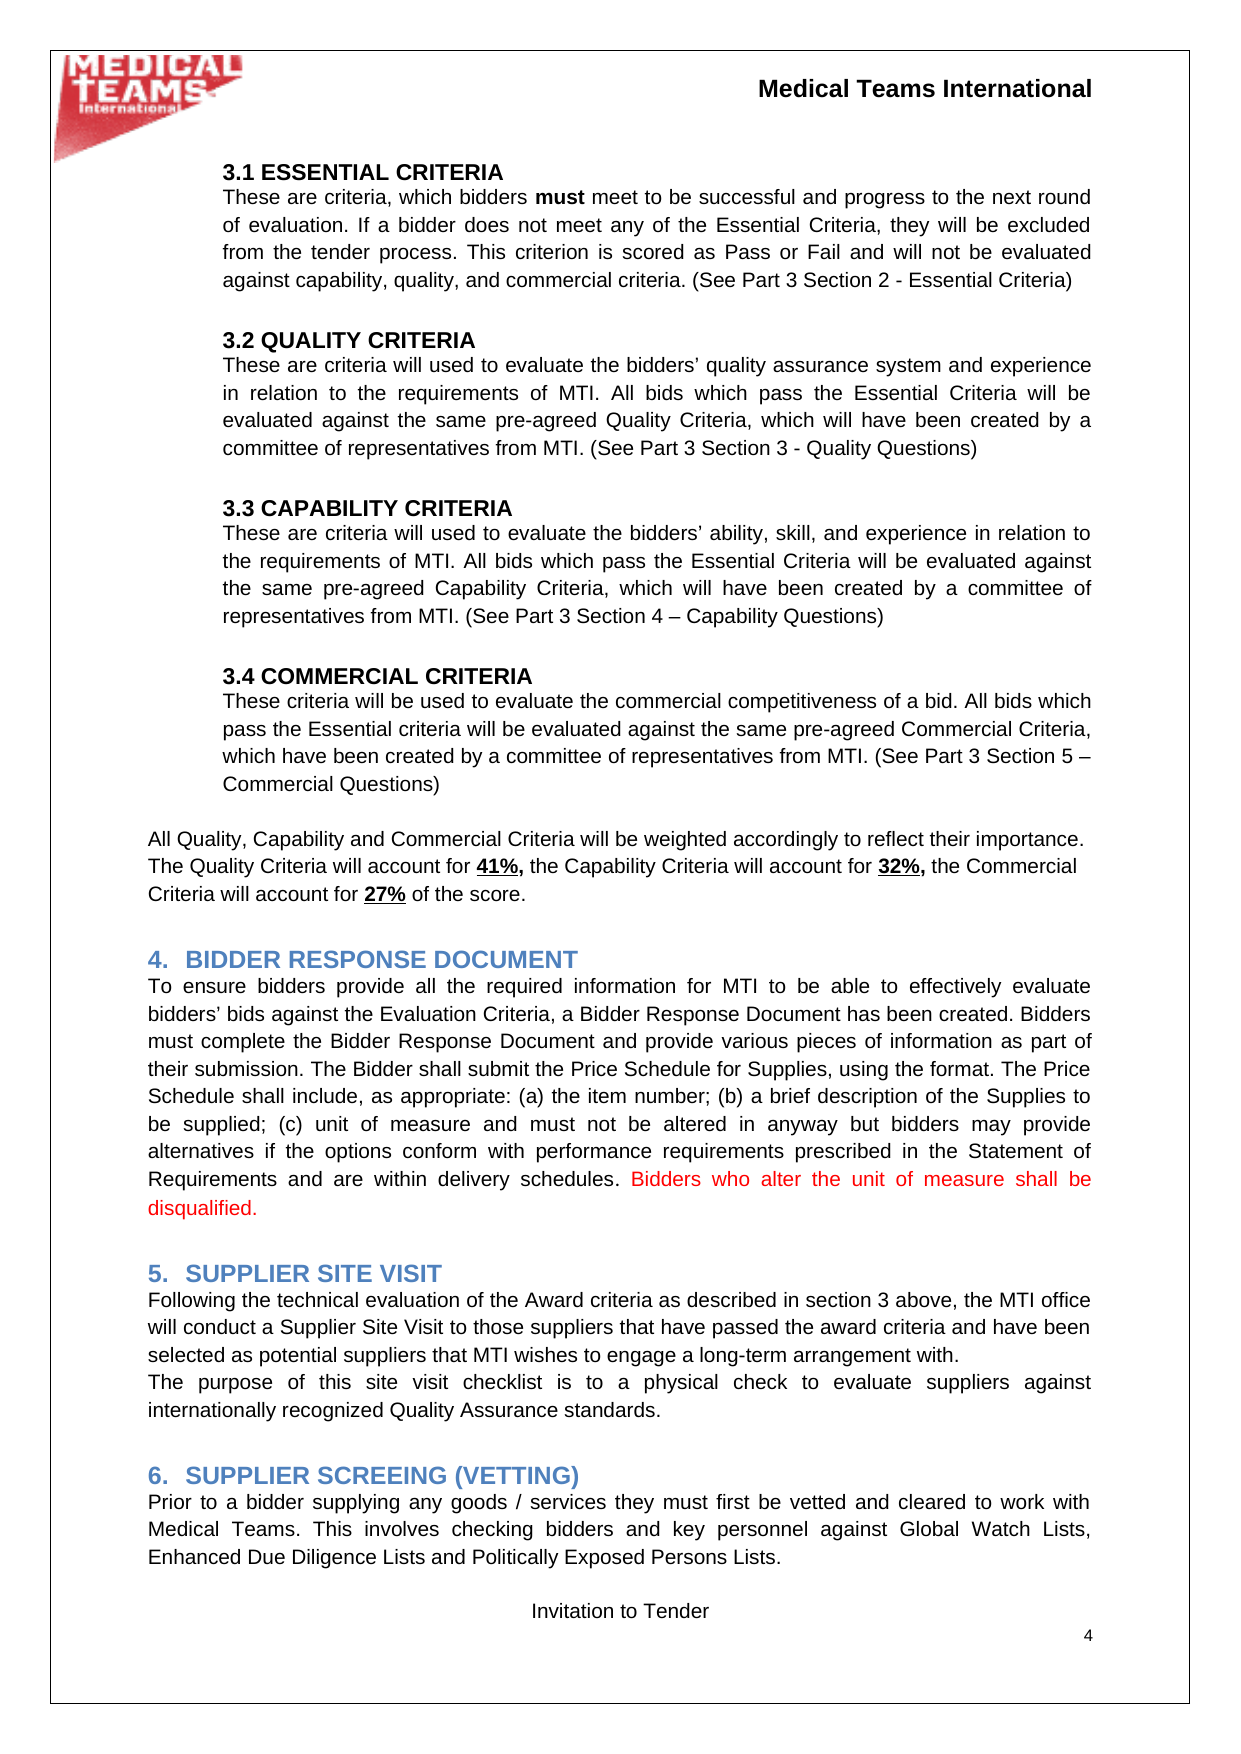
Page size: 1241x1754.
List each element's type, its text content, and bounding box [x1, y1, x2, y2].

text These criteria will be used to evaluate the commercial competitiveness of a bid. All bids which pass the Essential criteria will be evaluated against the same pre-agreed Commercial Criteria, which have been created by a committee of representatives from MTI. (See Part 3 Section 5 – Commercial Questions) [222, 689, 1093, 796]
text These are criteria will used to evaluate the bidders’ quality assurance system and experience in relation to the requirements of MTI. All bids which pass the Essential Criteria will be evaluated against the same pre-agreed Quality Criteria, which will have been created by a committee of representatives from MTI. (See Part 3 Section 3 - Quality Questions) [222, 353, 1093, 460]
subtitle SUPPLIER SCREEING (VETTING) [148, 1461, 1093, 1490]
text These are criteria, which bidders must meet to be successful and progress to the next round of evaluation. If a bidder does not meet any of the Essential Criteria, they will be excluded from the tender process. This criterion is scored as Pass or Fail and will not be evaluated against capability, quality, and commercial criteria. (See Part 3 Section 2 - Essential Criteria) [222, 185, 1093, 292]
subtitle 3.3 CAPABILITY CRITERIA [148, 495, 1093, 521]
subtitle BIDDER RESPONSE DOCUMENT [148, 945, 1093, 974]
subtitle 3.2 QUALITY CRITERIA [148, 327, 1093, 353]
text Prior to a bidder supplying any goods / services they must first be vetted and cleared to work with Medical Teams. This involves checking bidders and key personnel against Global Watch Lists, Enhanced Due Diligence Lists and Politically Exposed Persons Lists. [148, 1490, 1093, 1569]
subtitle 3.1 ESSENTIAL CRITERIA [148, 159, 1093, 185]
subtitle SUPPLIER SITE VISIT [148, 1259, 1093, 1288]
picture [53, 55, 243, 163]
text The purpose of this site visit checklist is to a physical check to evaluate suppliers against internationally recognized Quality Assurance standards. [148, 1370, 1093, 1422]
subtitle 3.4 COMMERCIAL CRITERIA [148, 663, 1093, 689]
text To ensure bidders provide all the required information for MTI to be able to effectively evaluate bidders’ bids against the Evaluation Criteria, a Bidder Response Document has been created. Bidders must complete the Bidder Response Document and provide various pieces of information as part of their submission. The Bidder shall submit the Price Schedule for Supplies, using the format. The Price Schedule shall include, as appropriate: (a) the item number; (b) a brief description of the Supplies to be supplied; (c) unit of measure and must not be altered in anyway but bidders may provide alternatives if the options conform with performance requirements prescribed in the Statement of Requirements and are within delivery schedules. Bidders who alter the unit of measure shall be disqualified. [148, 974, 1093, 1219]
text These are criteria will used to evaluate the bidders’ ability, skill, and experience in relation to the requirements of MTI. All bids which pass the Essential Criteria will be evaluated against the same pre-agreed Capability Criteria, which will have been created by a committee of representatives from MTI. (See Part 3 Section 4 – Capability Questions) [222, 521, 1093, 628]
text Following the technical evaluation of the Award criteria as described in section 3 above, the MTI office will conduct a Supplier Site Visit to those suppliers that have passed the award criteria and have been selected as potential suppliers that MTI wishes to engage a long-term arrangement with. [148, 1288, 1093, 1367]
text All Quality, Capability and Commercial Criteria will be weighted accordingly to reflect their importance. The Quality Criteria will account for 41%, the Capability Criteria will account for 32%, the Commercial Criteria will account for 27% of the score. [148, 827, 1093, 906]
